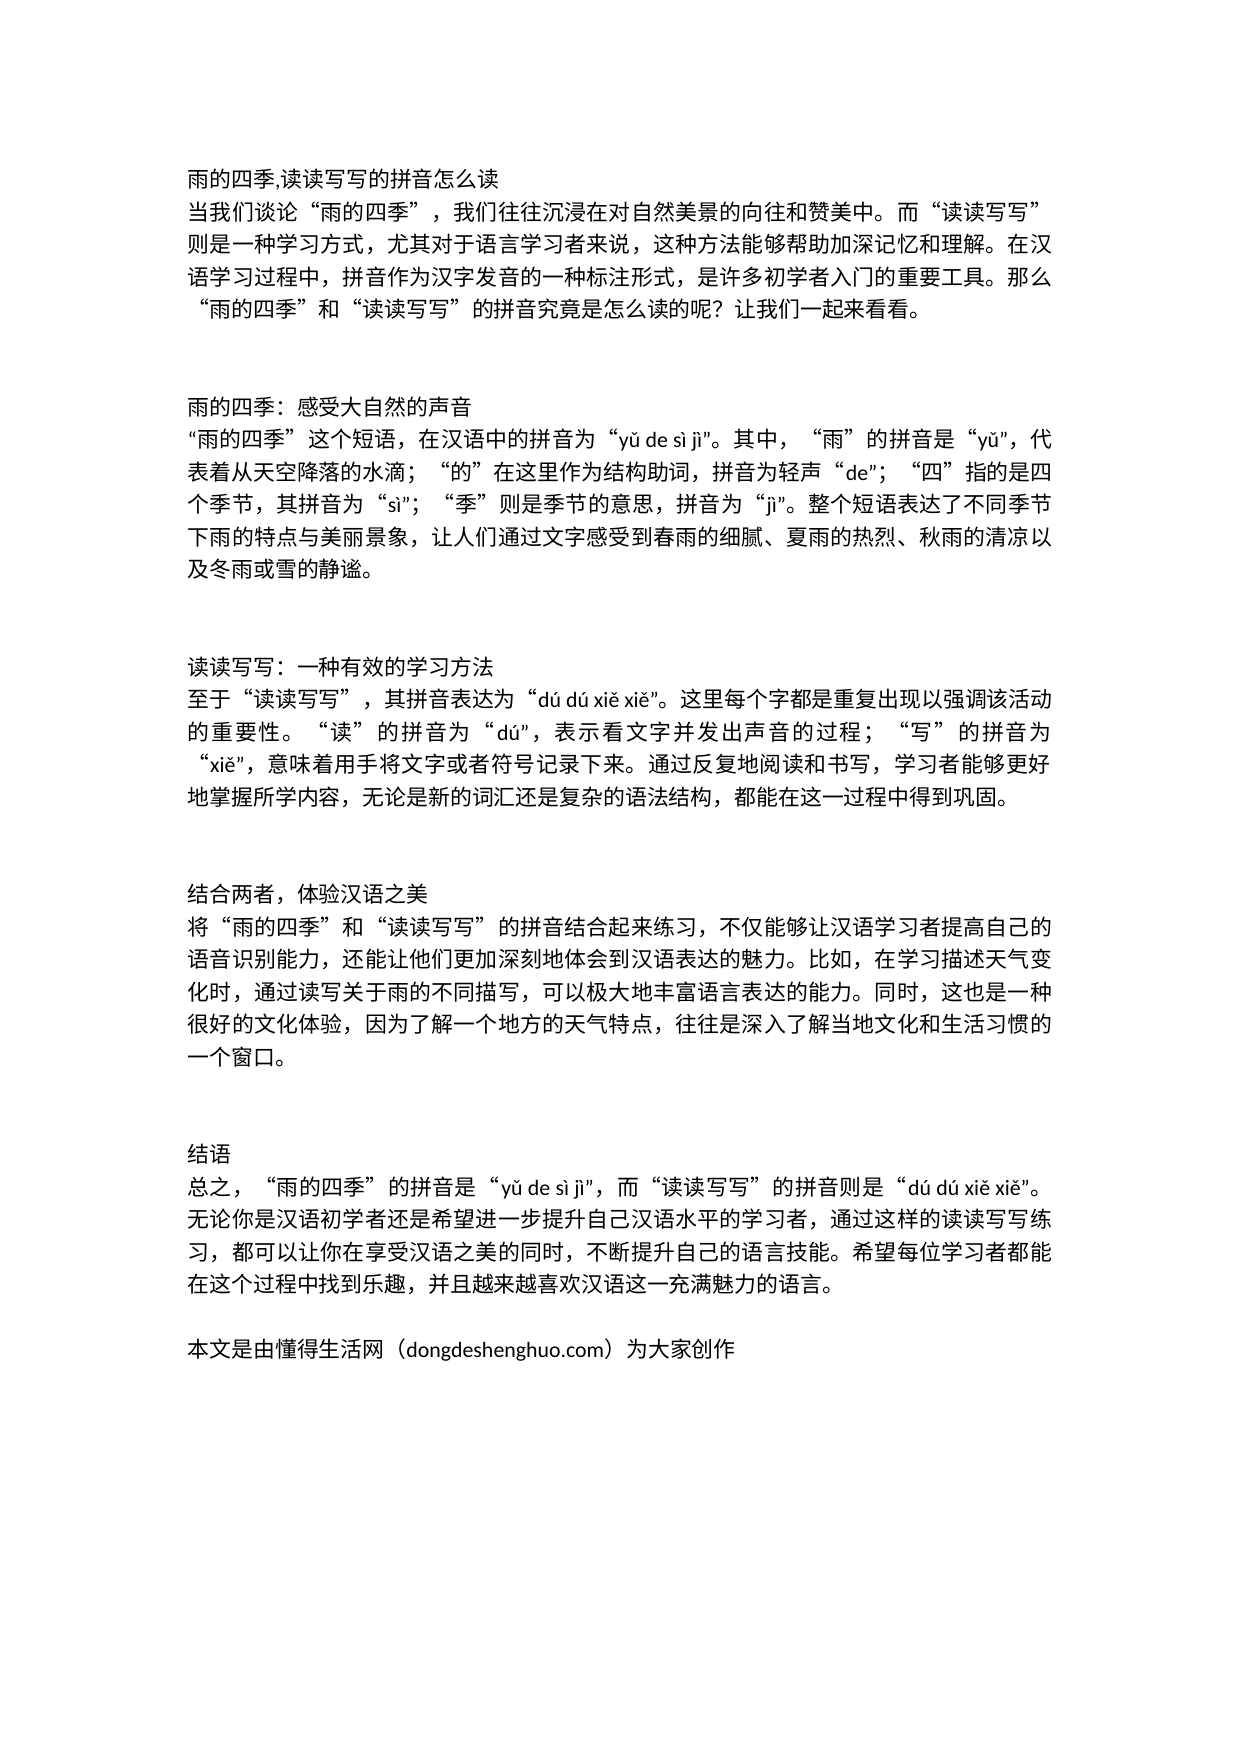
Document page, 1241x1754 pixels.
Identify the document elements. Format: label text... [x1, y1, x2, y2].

text 读读写写：一种有效的学习方法 [187, 649, 1053, 682]
text 雨的四季：感受大自然的声音 [187, 389, 1053, 422]
text “雨的四季”这个短语，在汉语中的拼音为“yǔ de sì jì”。其中，“雨”的拼音是“yǔ”，代表着从天空降落的水滴；“的”在这里作为结构助词，拼音为轻声“de”；“四”指的是四个季节，其拼音为“sì”；“季”则是季节的意思，拼音为“jì”。整个短语表达了不同季节下雨的特点与美丽景象，让人们通过文字感受到春雨的细腻、夏雨的热烈、秋雨的清凉以及冬雨或雪的静谧。 [187, 422, 1053, 584]
text 总之，“雨的四季”的拼音是“yǔ de sì jì”，而“读读写写”的拼音则是“dú dú xiě xiě”。无论你是汉语初学者还是希望进一步提升自己汉语水平的学习者，通过这样的读读写写练习，都可以让你在享受汉语之美的同时，不断提升自己的语言技能。希望每位学习者都能在这个过程中找到乐趣，并且越来越喜欢汉语这一充满魅力的语言。 [187, 1169, 1053, 1299]
text 将“雨的四季”和“读读写写”的拼音结合起来练习，不仅能够让汉语学习者提高自己的语音识别能力，还能让他们更加深刻地体会到汉语表达的魅力。比如，在学习描述天气变化时，通过读写关于雨的不同描写，可以极大地丰富语言表达的能力。同时，这也是一种很好的文化体验，因为了解一个地方的天气特点，往往是深入了解当地文化和生活习惯的一个窗口。 [187, 909, 1053, 1072]
text 结合两者，体验汉语之美 [187, 877, 1053, 909]
text 当我们谈论“雨的四季”，我们往往沉浸在对自然美景的向往和赞美中。而“读读写写”则是一种学习方式，尤其对于语言学习者来说，这种方法能够帮助加深记忆和理解。在汉语学习过程中，拼音作为汉字发音的一种标注形式，是许多初学者入门的重要工具。那么，“雨的四季”和“读读写写”的拼音究竟是怎么读的呢？让我们一起来看看。 [187, 194, 1053, 324]
text 本文是由懂得生活网（dongdeshenghuo.com）为大家创作 [187, 1332, 1053, 1364]
text 结语 [187, 1137, 1053, 1169]
text 至于“读读写写”，其拼音表达为“dú dú xiě xiě”。这里每个字都是重复出现以强调该活动的重要性。“读”的拼音为“dú”，表示看文字并发出声音的过程；“写”的拼音为“xiě”，意味着用手将文字或者符号记录下来。通过反复地阅读和书写，学习者能够更好地掌握所学内容，无论是新的词汇还是复杂的语法结构，都能在这一过程中得到巩固。 [187, 682, 1053, 812]
text 雨的四季,读读写写的拼音怎么读 [187, 162, 1053, 194]
